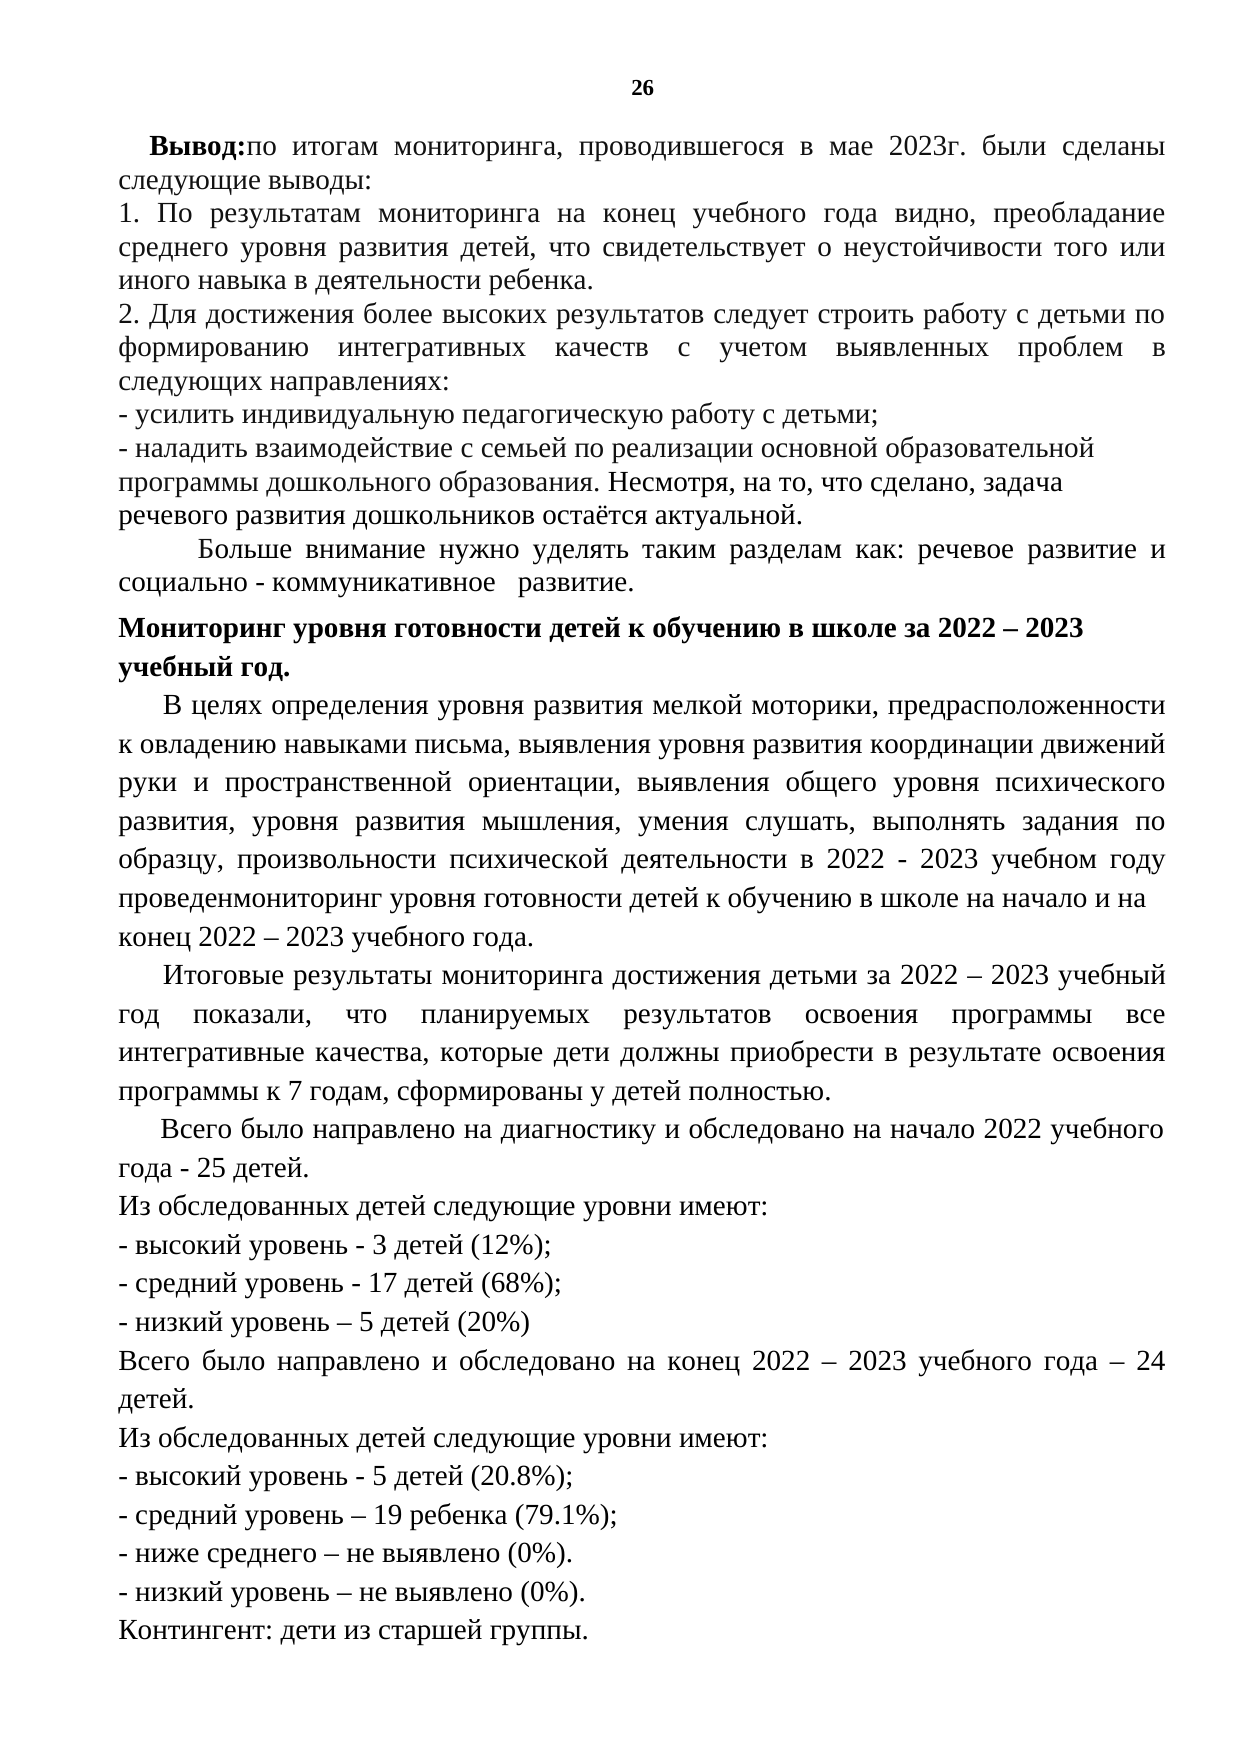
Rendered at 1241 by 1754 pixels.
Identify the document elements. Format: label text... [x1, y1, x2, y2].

text - низкий уровень – 5 детей (20%) [118, 1304, 1167, 1338]
text - средний уровень – 19 ребенка (79.1%); [118, 1497, 1167, 1530]
text Итоговые результаты мониторинга достижения детьми за 2022 – 2023 учебный год показали, что планируемых результатов освоения программы все интегративные качества, которые дети должны приобрести в результате освоения программы к 7 годам, сформированы у детей полностью. [118, 957, 1167, 1106]
text - ниже среднего – не выявлено (0%). [118, 1535, 1167, 1569]
text - высокий уровень - 5 детей (20.8%); [118, 1458, 1167, 1492]
text Больше внимание нужно уделять таким разделам как: речевое развитие и социально - коммуникативное развитие. [118, 531, 1167, 598]
text - низкий уровень – не выявлено (0%). [118, 1574, 1167, 1607]
text Всего было направлено на диагностику и обследовано на начало 2022 учебного года - 25 детей. [118, 1111, 1167, 1183]
text В целях определения уровня развития мелкой моторики, предрасположенности к овладению навыками письма, выявления уровня развития координации движений руки и пространственной ориентации, выявления общего уровня психического развития, уровня развития мышления, умения слушать, выполнять задания по образцу, произвольности психической деятельности в 2022 - 2023 учебном году проведенмониторинг уровня готовности детей к обучению в школе на начало и на [118, 687, 1167, 914]
text - наладить взаимодействие с семьей по реализации основной образовательной [118, 430, 1167, 464]
text Вывод:по итогам мониторинга, проводившегося в мае 2023г. были сделаны следующие выводы: [118, 128, 1167, 195]
text 1. По результатам мониторинга на конец учебного года видно, преобладание среднего уровня развития детей, что свидетельствует о неустойчивости того или иного навыка в деятельности ребенка. [118, 195, 1167, 296]
text - средний уровень - 17 детей (68%); [118, 1266, 1167, 1299]
text Контингент: дети из старшей группы. [118, 1612, 1167, 1646]
text - усилить индивидуальную педагогическую работу с детьми; [118, 397, 1167, 430]
text Из обследованных детей следующие уровни имеют: [118, 1188, 1167, 1222]
text Из обследованных детей следующие уровни имеют: [118, 1420, 1167, 1453]
text Всего было направлено и обследовано на конец 2022 – 2023 учебного года – 24 детей. [118, 1343, 1167, 1415]
text 2. Для достижения более высоких результатов следует строить работу с детьми по формированию интегративных качеств с учетом выявленных проблем в следующих направлениях: [118, 296, 1167, 397]
text конец 2022 – 2023 учебного года. [118, 919, 1167, 952]
text - высокий уровень - 3 детей (12%); [118, 1227, 1167, 1261]
text Мониторинг уровня готовности детей к обучению в школе за 2022 – 2023 учебный год. [118, 610, 1167, 682]
text программы дошкольного образования. Несмотря, на то, что сделано, задача речевого развития дошкольников остаётся актуальной. [118, 464, 1167, 531]
